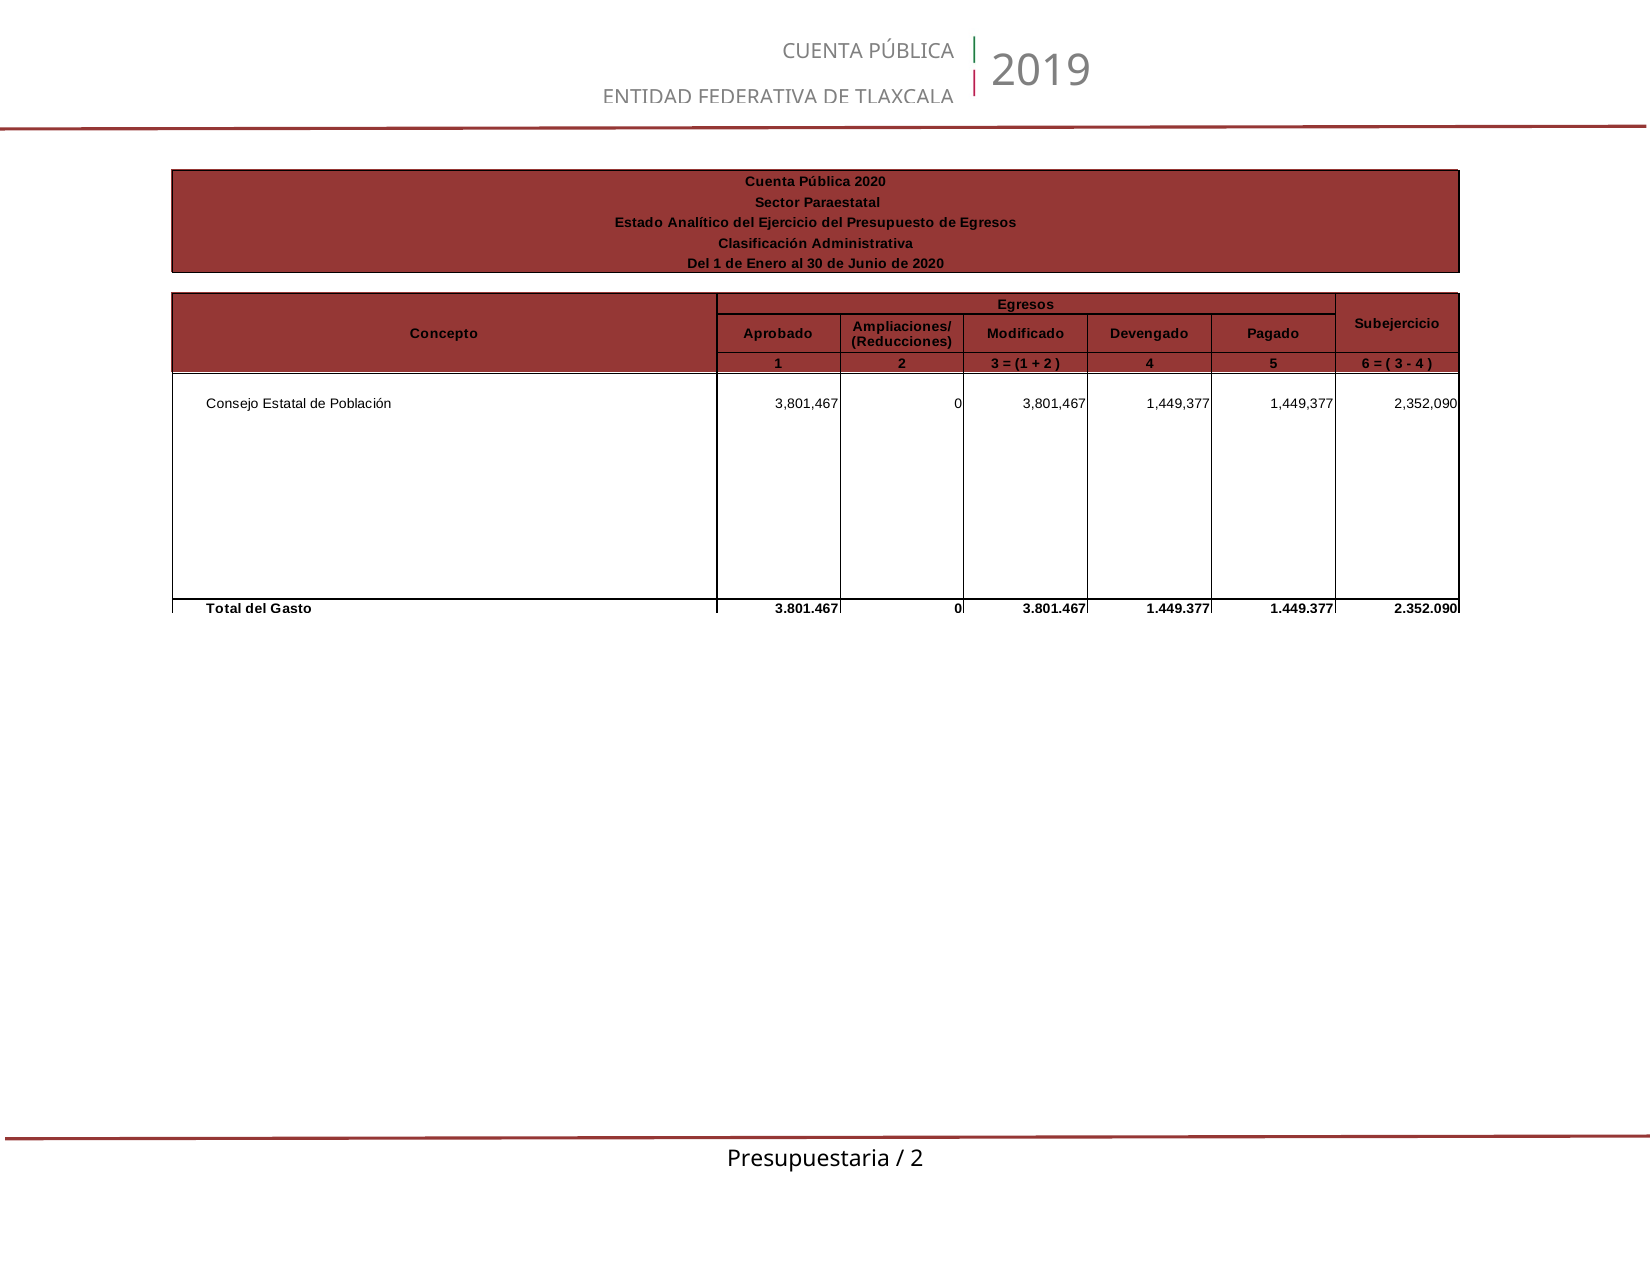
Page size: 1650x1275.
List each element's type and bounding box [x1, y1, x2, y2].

picture [968, 28, 985, 99]
